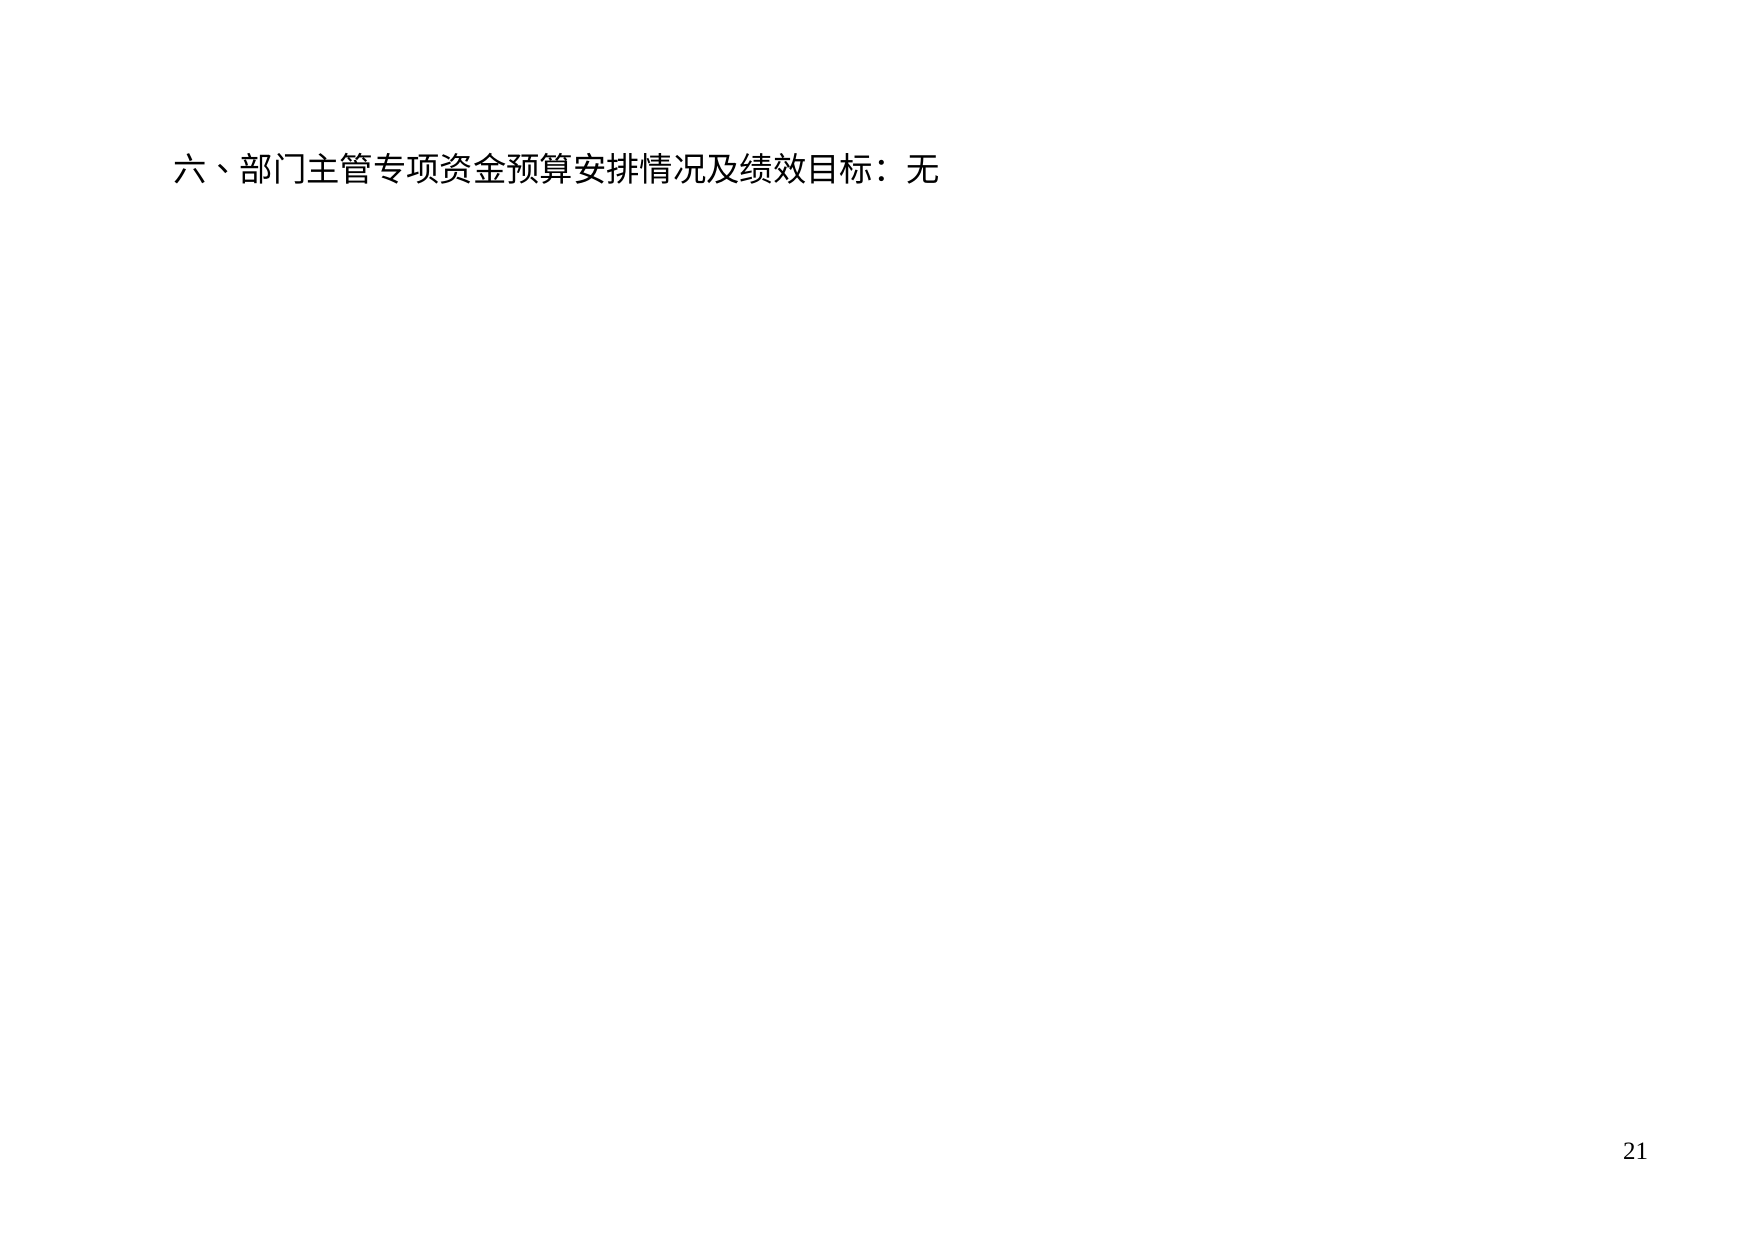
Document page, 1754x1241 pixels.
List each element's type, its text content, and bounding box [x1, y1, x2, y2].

text 六、部门主管专项资金预算安排情况及绩效目标：无 [106, 143, 1648, 191]
